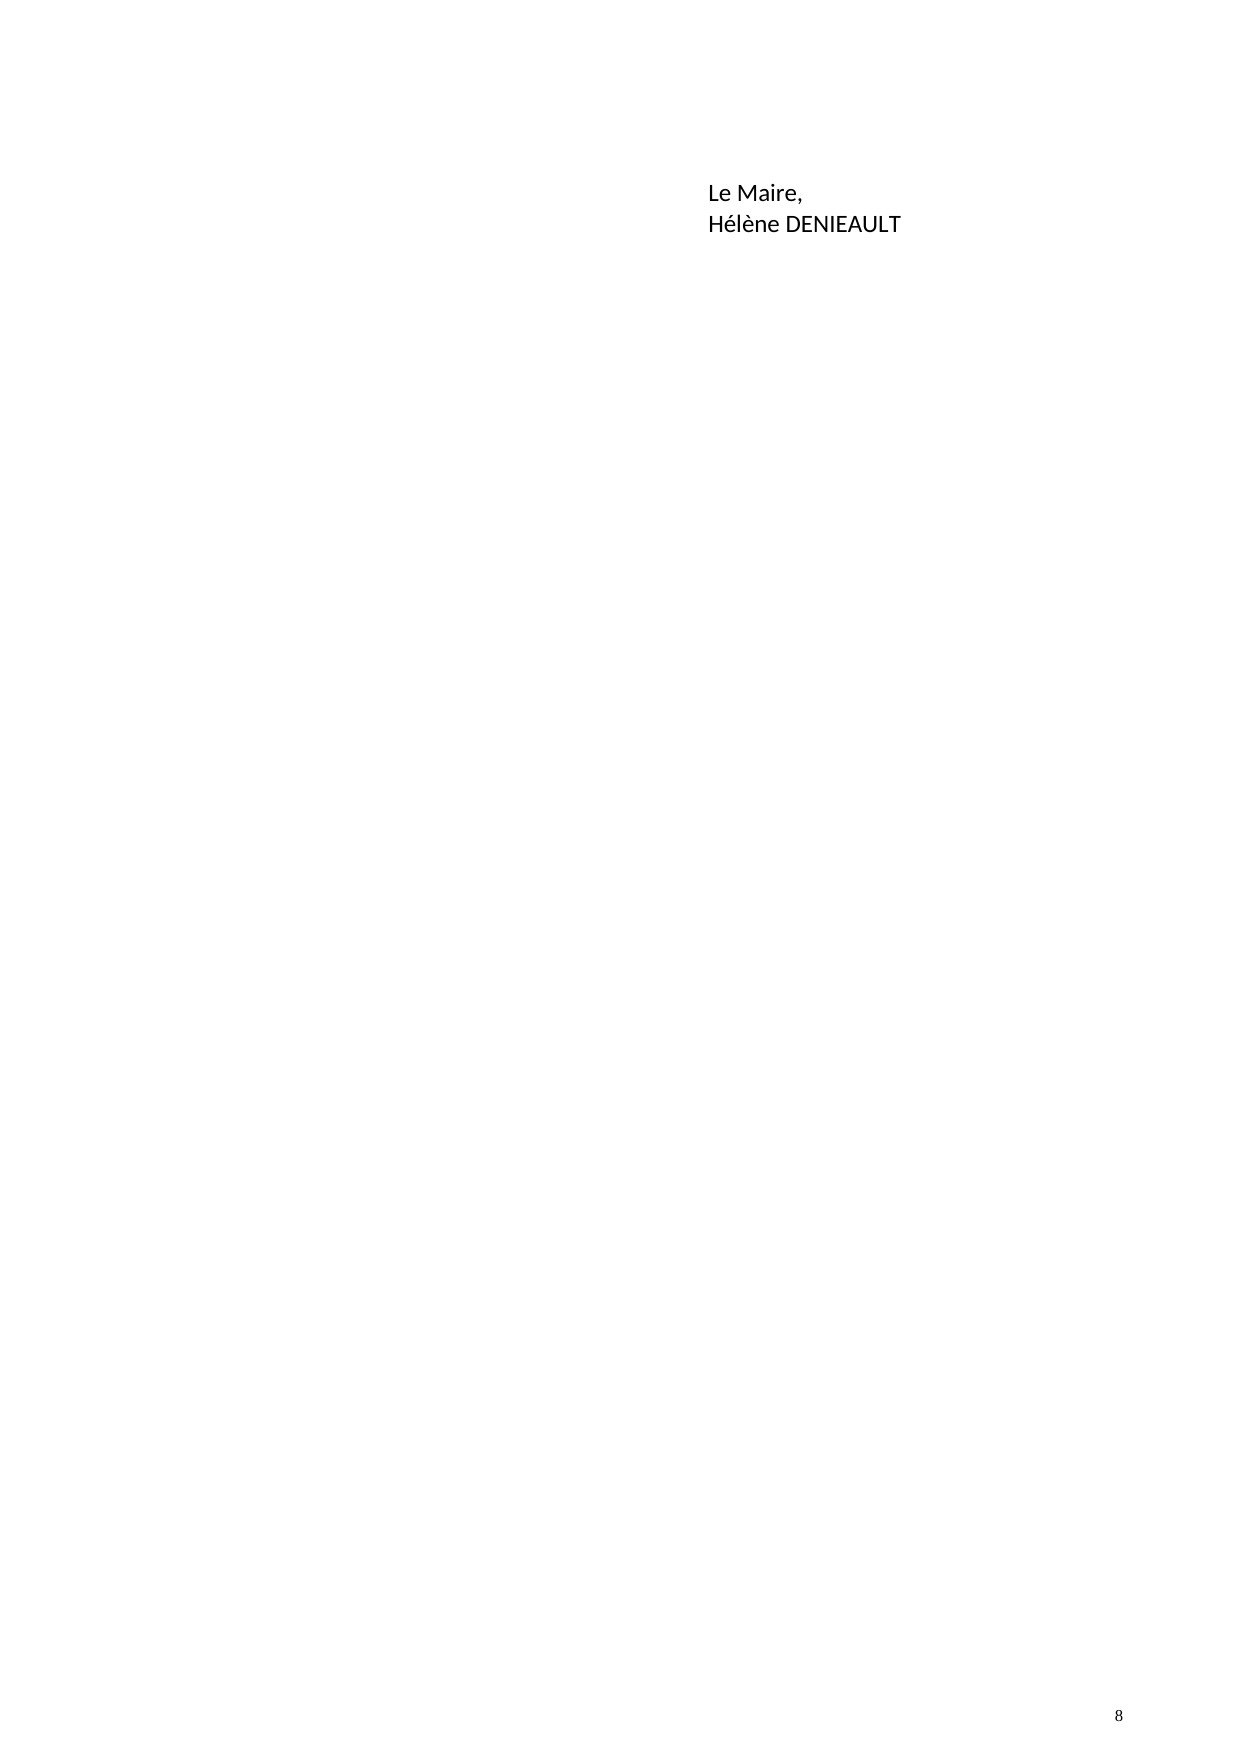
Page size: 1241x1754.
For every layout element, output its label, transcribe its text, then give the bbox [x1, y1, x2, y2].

text Hélène DENIEAULT [148, 208, 1093, 238]
text Le Maire, [192, 177, 1093, 208]
